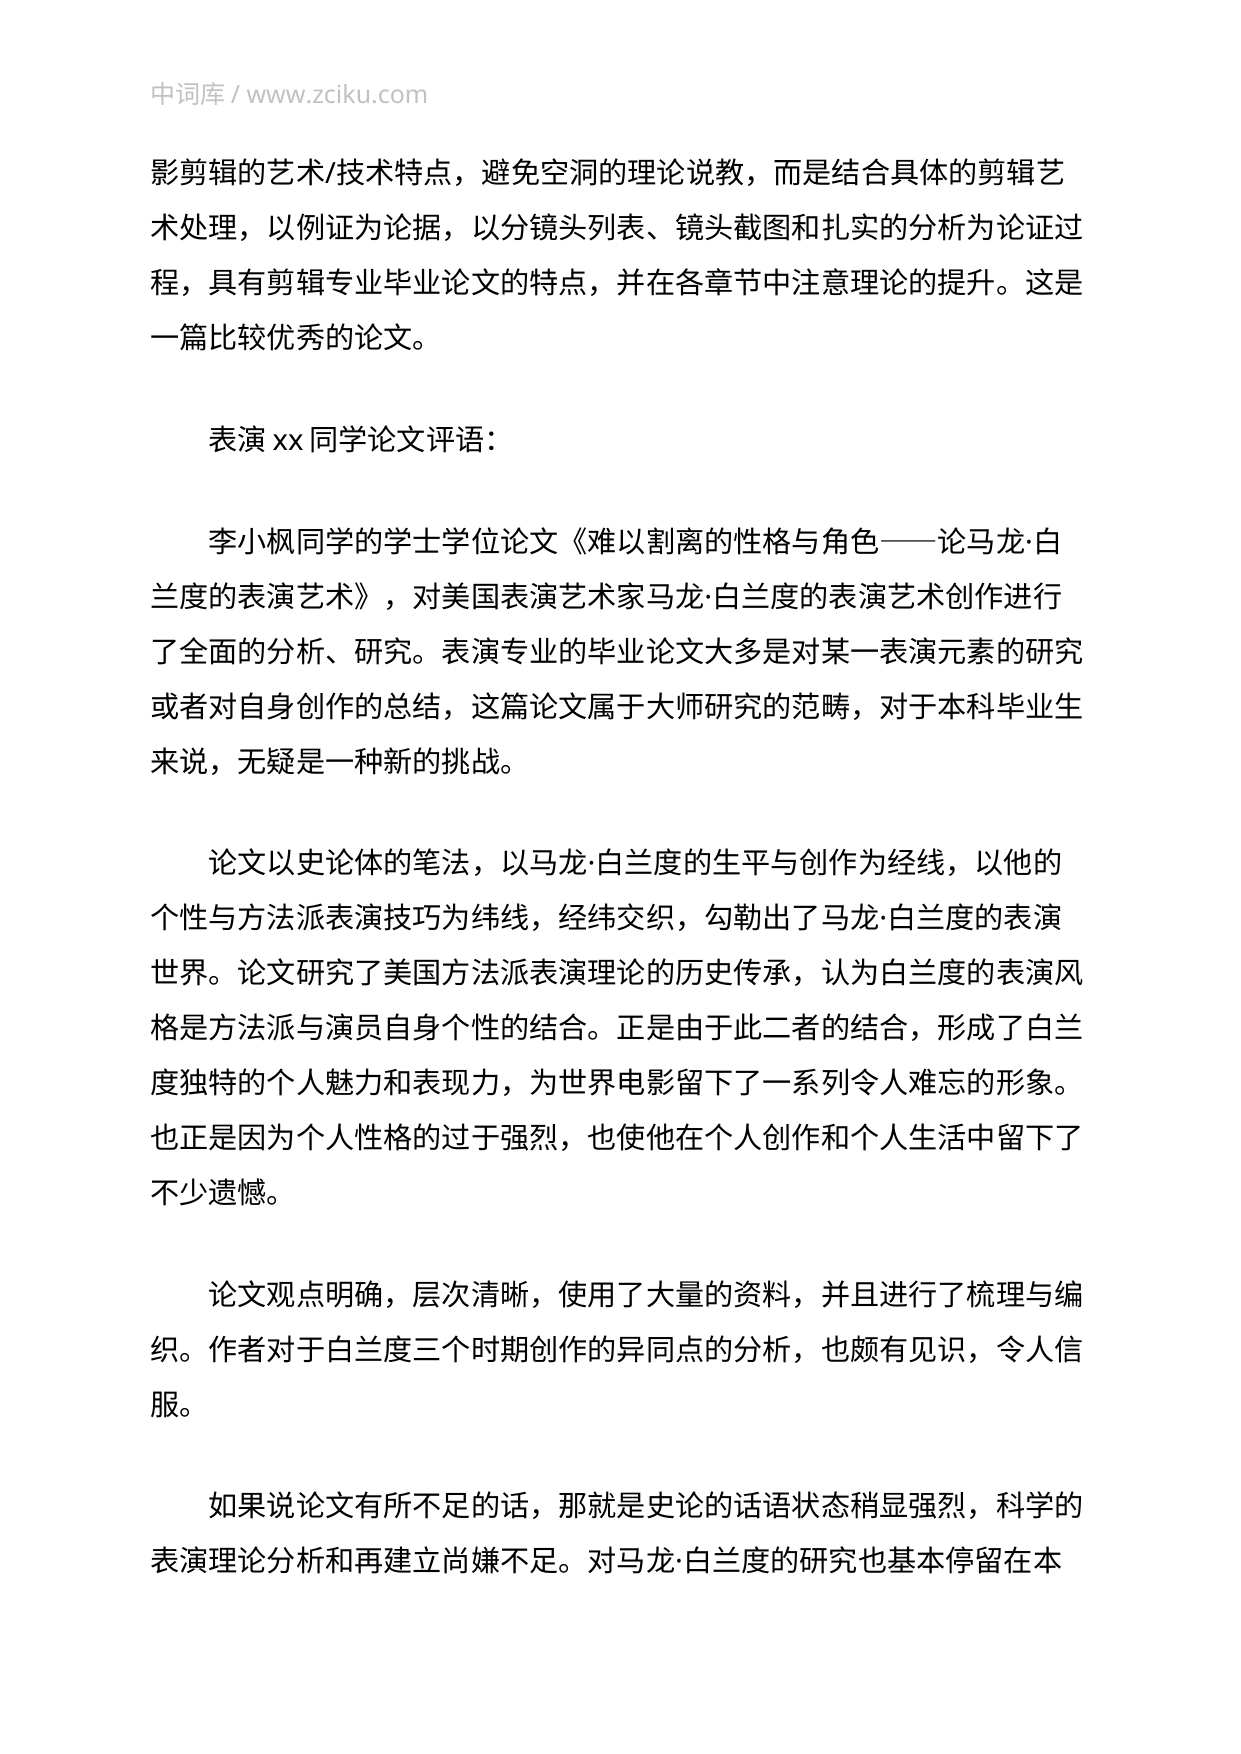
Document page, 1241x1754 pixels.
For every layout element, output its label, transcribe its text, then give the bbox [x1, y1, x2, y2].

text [150, 1483, 1090, 1580]
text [150, 150, 1090, 357]
text 表演xx同学论文评语： [150, 417, 1090, 459]
text 论文以史论体的笔法，以马龙·白兰度的生平与创作为经线，以他的个性与方法派表演技巧为纬线，经纬交织，勾勒出了马龙·白兰度的表演世界。论文研究了美国方法派表演理论的历史传承，认为白兰度的表演风格是方法派与演员自身个性的结合。正是由于此二者的结合，形成了白兰度独特的个人魅力和表现力，为世界电影留下了一系列令人难忘的形象。也正是因为个人性格的过于强烈，也使他在个人创作和个人生活中留下了不少遗憾。 [150, 840, 1090, 1212]
text 李小枫同学的学士学位论文《难以割离的性格与角色——论马龙·白兰度的表演艺术》，对美国表演艺术家马龙·白兰度的表演艺术创作进行了全面的分析、研究。表演专业的毕业论文大多是对某一表演元素的研究或者对自身创作的总结，这篇论文属于大师研究的范畴，对于本科毕业生来说，无疑是一种新的挑战。 [150, 518, 1090, 781]
text 论文观点明确，层次清晰，使用了大量的资料，并且进行了梳理与编织。作者对于白兰度三个时期创作的异同点的分析，也颇有见识，令人信服。 [150, 1271, 1090, 1423]
